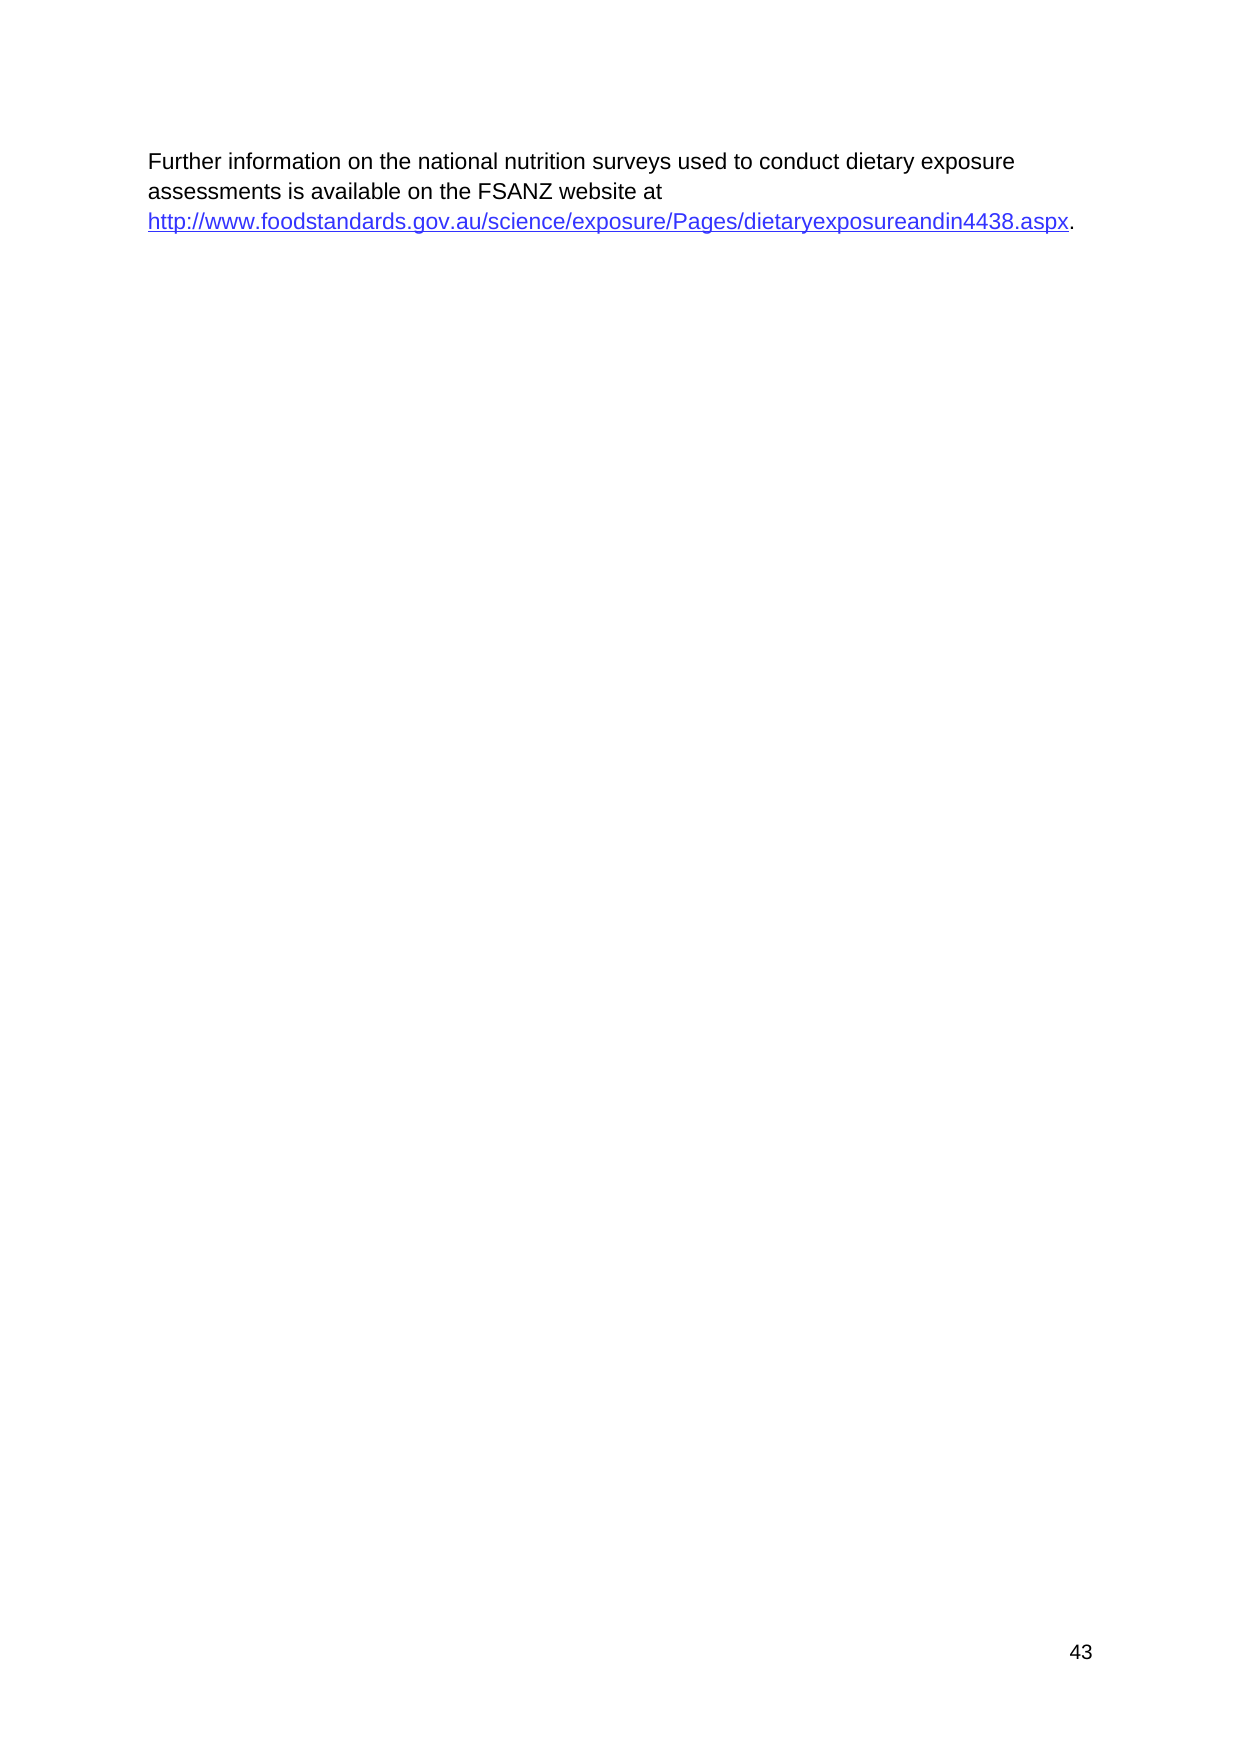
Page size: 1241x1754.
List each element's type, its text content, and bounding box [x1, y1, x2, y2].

text Further information on the national nutrition surveys used to conduct dietary exposure assessments is available on the FSANZ website at http://www.foodstandards.gov.au/science/exposure/Pages/dietaryexposureandin4438.aspx. [148, 148, 1092, 234]
